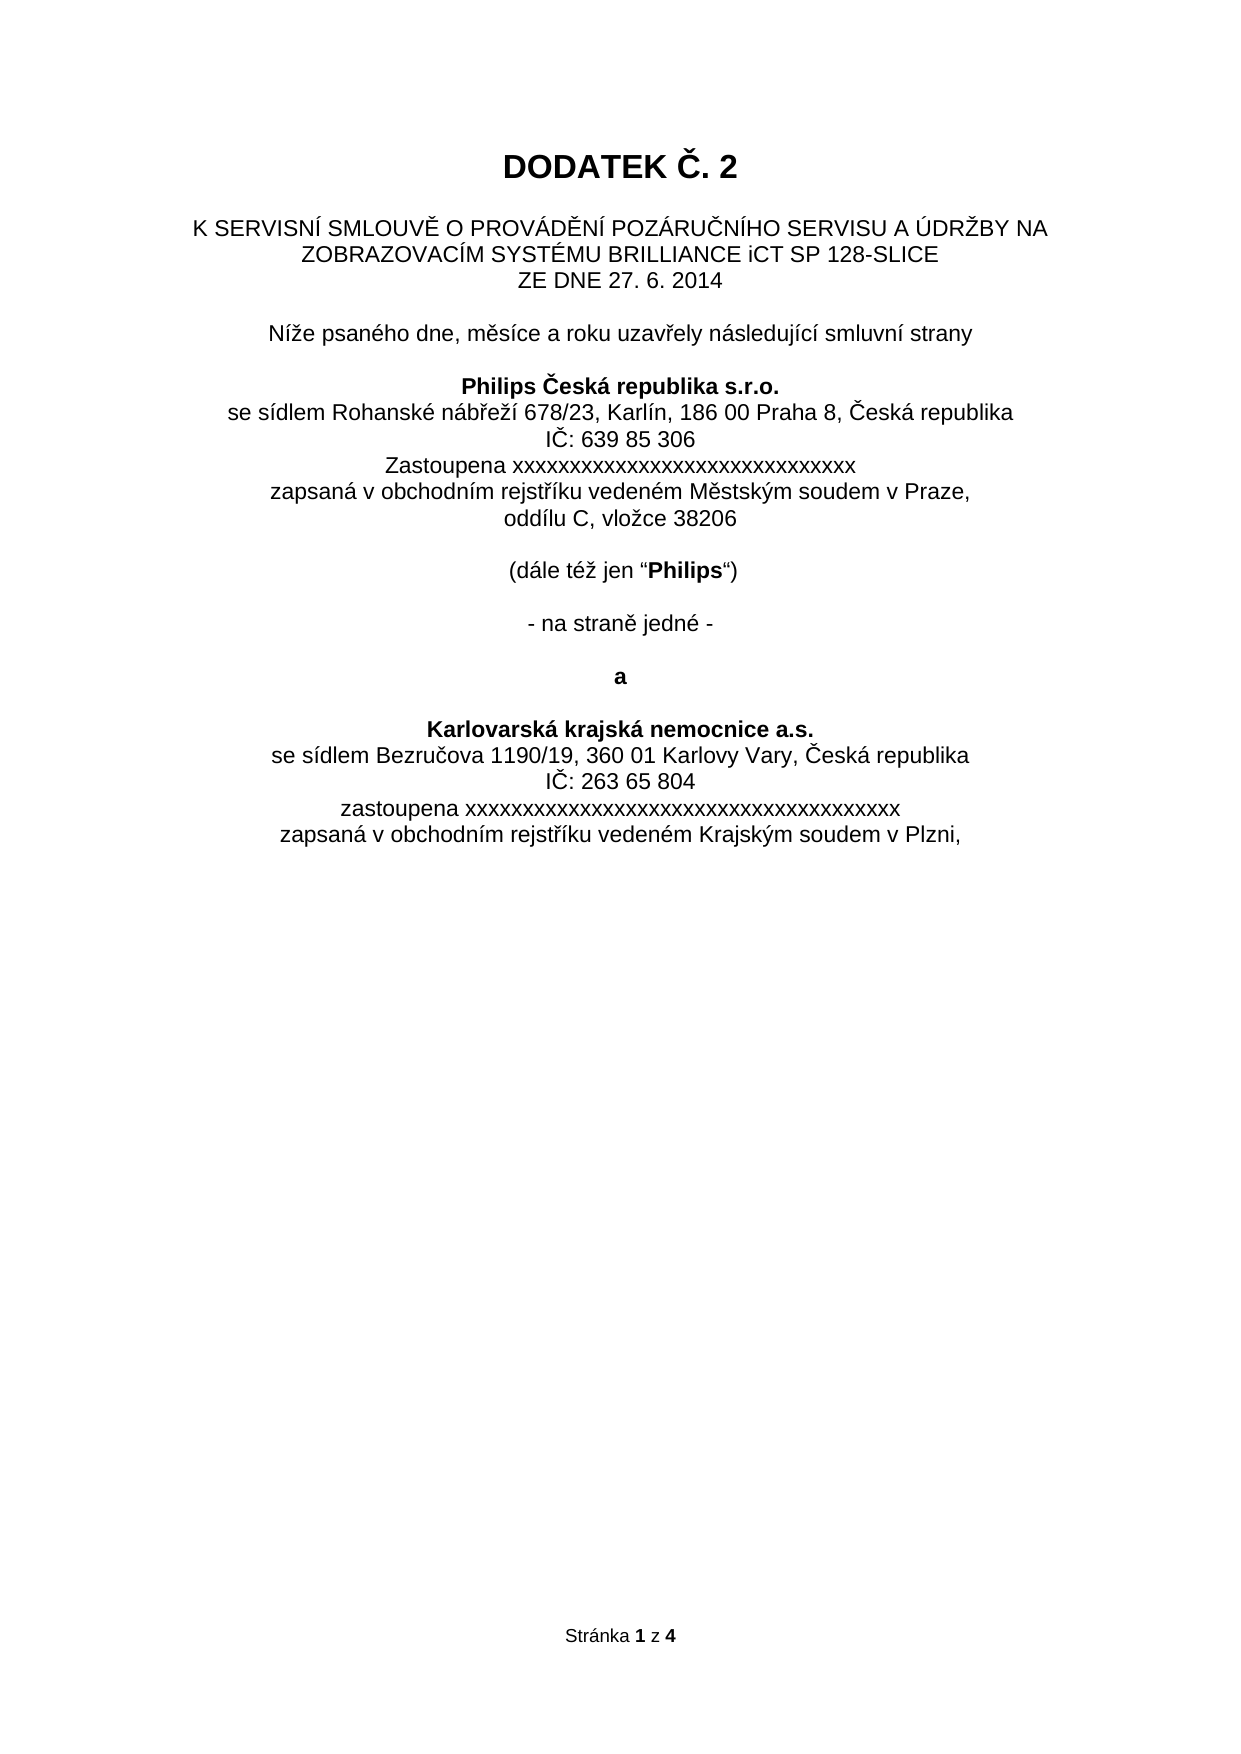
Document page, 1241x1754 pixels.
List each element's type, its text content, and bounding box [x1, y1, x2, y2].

text oddílu C, vložce 38206 [133, 505, 1107, 531]
text a [133, 663, 1107, 689]
text Philips Česká republika s.r.o. [133, 373, 1107, 399]
text K SERVISNÍ SMLOUVĚ O PROVÁDĚNÍ POZÁRUČNÍHO SERVISU A ÚDRŽBY NA ZOBRAZOVACÍM SYSTÉMU BRILLIANCE iCT SP 128-SLICE [133, 215, 1107, 267]
text zastoupena xxxxxxxxxxxxxxxxxxxxxxxxxxxxxxxxxxxxxx [133, 794, 1107, 821]
text Karlovarská krajská nemocnice a.s. [133, 716, 1107, 742]
text Níže psaného dne, měsíce a roku uzavřely následující smluvní strany [133, 320, 1107, 347]
text se sídlem Rohanské nábřeží 678/23, Karlín, 186 00 Praha 8, Česká republika [133, 399, 1107, 426]
text zapsaná v obchodním rejstříku vedeném Městským soudem v Praze, [133, 478, 1107, 505]
text IČ: 639 85 306 [133, 426, 1107, 452]
text ZE DNE 27. 6. 2014 [133, 267, 1107, 294]
text DODATEK Č. 2 [133, 148, 1107, 186]
text Zastoupena xxxxxxxxxxxxxxxxxxxxxxxxxxxxxx [133, 452, 1107, 478]
text IČ: 263 65 804 [133, 768, 1107, 794]
text se sídlem Bezručova 1190/19, 360 01 Karlovy Vary, Česká republika [133, 742, 1107, 768]
text - na straně jedné - [133, 610, 1107, 636]
text zapsaná v obchodním rejstříku vedeném Krajským soudem v Plzni, [133, 821, 1107, 847]
text (dále též jen “Philips“) [133, 557, 1107, 584]
